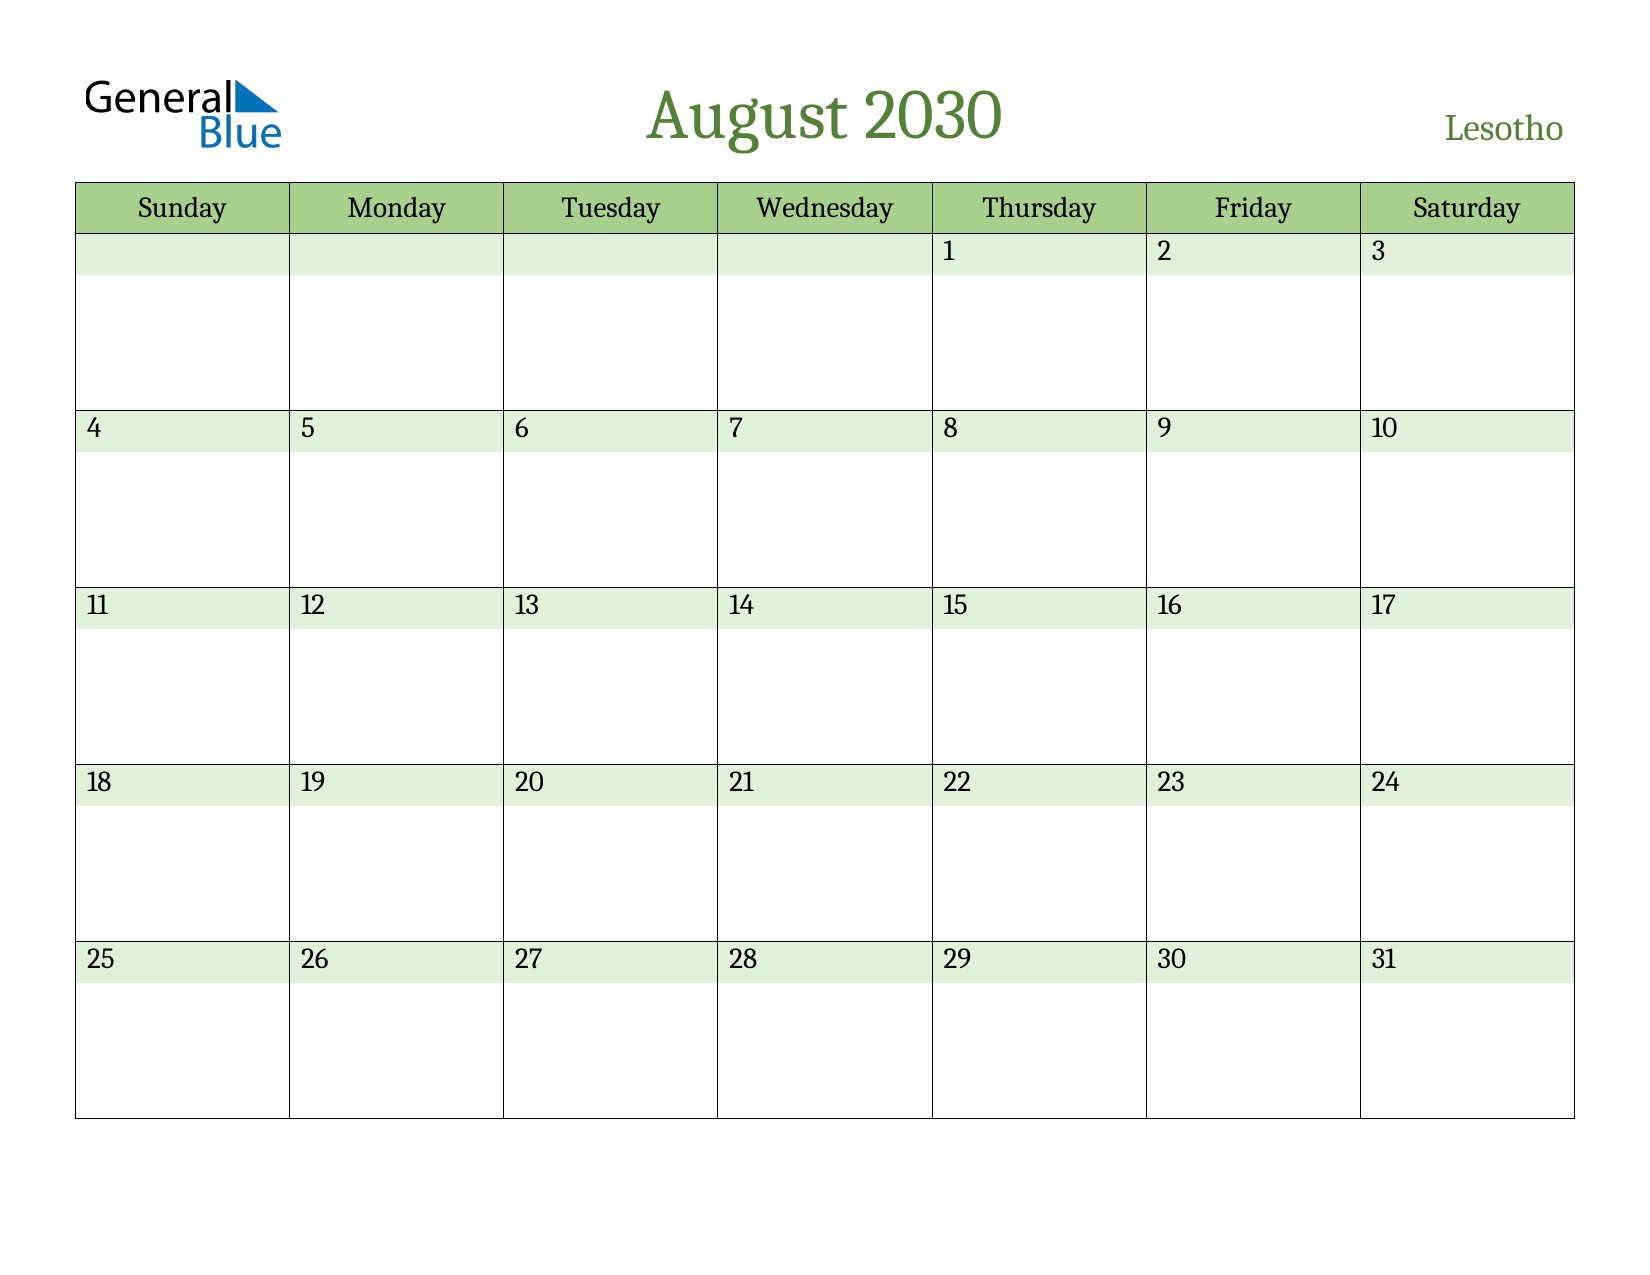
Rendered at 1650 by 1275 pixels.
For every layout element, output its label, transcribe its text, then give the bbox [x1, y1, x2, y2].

table_cell [1147, 806, 1360, 941]
table_cell 23 [1147, 765, 1360, 806]
table_cell 22 [933, 765, 1146, 806]
table_cell [76, 629, 289, 764]
table_cell [933, 275, 1146, 410]
table_cell [76, 275, 289, 410]
table_cell [76, 983, 289, 1118]
table_cell [933, 806, 1146, 941]
table_cell 30 [1147, 942, 1360, 983]
table_cell 16 [1147, 588, 1360, 629]
table_cell 12 [290, 588, 503, 629]
table_cell 15 [933, 588, 1146, 629]
table_cell [1361, 629, 1574, 764]
table_cell Friday [1147, 183, 1360, 233]
table_cell 27 [504, 942, 717, 983]
table_cell [1147, 275, 1360, 410]
table_cell 4 [76, 411, 289, 452]
table_cell [76, 234, 289, 275]
table_cell 18 [76, 765, 289, 806]
table_cell [718, 234, 932, 275]
table_cell 3 [1361, 234, 1574, 275]
table_cell [718, 806, 932, 941]
table_cell [76, 452, 289, 587]
table_cell [504, 629, 717, 764]
table_cell Sunday [76, 183, 289, 233]
table_cell [504, 983, 717, 1118]
table_cell 10 [1361, 411, 1574, 452]
table_cell 11 [76, 588, 289, 629]
table_cell Thursday [933, 183, 1146, 233]
table_cell [718, 983, 932, 1118]
table_cell [290, 452, 503, 587]
table_cell [76, 806, 289, 941]
table_cell [290, 629, 503, 764]
table_cell [290, 983, 503, 1118]
table_cell 31 [1361, 942, 1574, 983]
table_cell [290, 275, 503, 410]
table_cell 20 [504, 765, 717, 806]
table_cell Tuesday [504, 183, 717, 233]
table_cell 13 [504, 588, 717, 629]
table_cell 21 [718, 765, 932, 806]
table_cell Monday [290, 183, 503, 233]
table_cell 2 [1147, 234, 1360, 275]
table_cell 5 [290, 411, 503, 452]
table_cell 28 [718, 942, 932, 983]
table_cell 7 [718, 411, 932, 452]
table_cell 19 [290, 765, 503, 806]
table_cell 1 [933, 234, 1146, 275]
table_cell 6 [504, 411, 717, 452]
table_cell 9 [1147, 411, 1360, 452]
table_cell [504, 275, 717, 410]
table_cell Wednesday [718, 183, 932, 233]
table_cell 17 [1361, 588, 1574, 629]
picture [86, 80, 281, 148]
table_cell 26 [290, 942, 503, 983]
table_cell 24 [1361, 765, 1574, 806]
table_cell [1361, 275, 1574, 410]
table_cell Saturday [1361, 183, 1574, 233]
table_cell [1361, 983, 1574, 1118]
table_cell [290, 806, 503, 941]
table_header Lesotho [1146, 75, 1574, 182]
table_header August 2030 [504, 75, 1146, 182]
table_cell [504, 806, 717, 941]
table_cell [1147, 983, 1360, 1118]
table_cell [290, 234, 503, 275]
table_cell [504, 234, 717, 275]
table_cell [1361, 806, 1574, 941]
table_cell [718, 275, 932, 410]
table_cell [933, 983, 1146, 1118]
table_cell 14 [718, 588, 932, 629]
table_cell [504, 452, 717, 587]
table_cell [1361, 452, 1574, 587]
table_cell 25 [76, 942, 289, 983]
table_header [76, 75, 503, 182]
table_cell [933, 629, 1146, 764]
table_cell 8 [933, 411, 1146, 452]
table_cell [718, 629, 932, 764]
table_cell [1147, 452, 1360, 587]
table_cell [1147, 629, 1360, 764]
table_cell [718, 452, 932, 587]
table_cell [933, 452, 1146, 587]
table_cell 29 [933, 942, 1146, 983]
